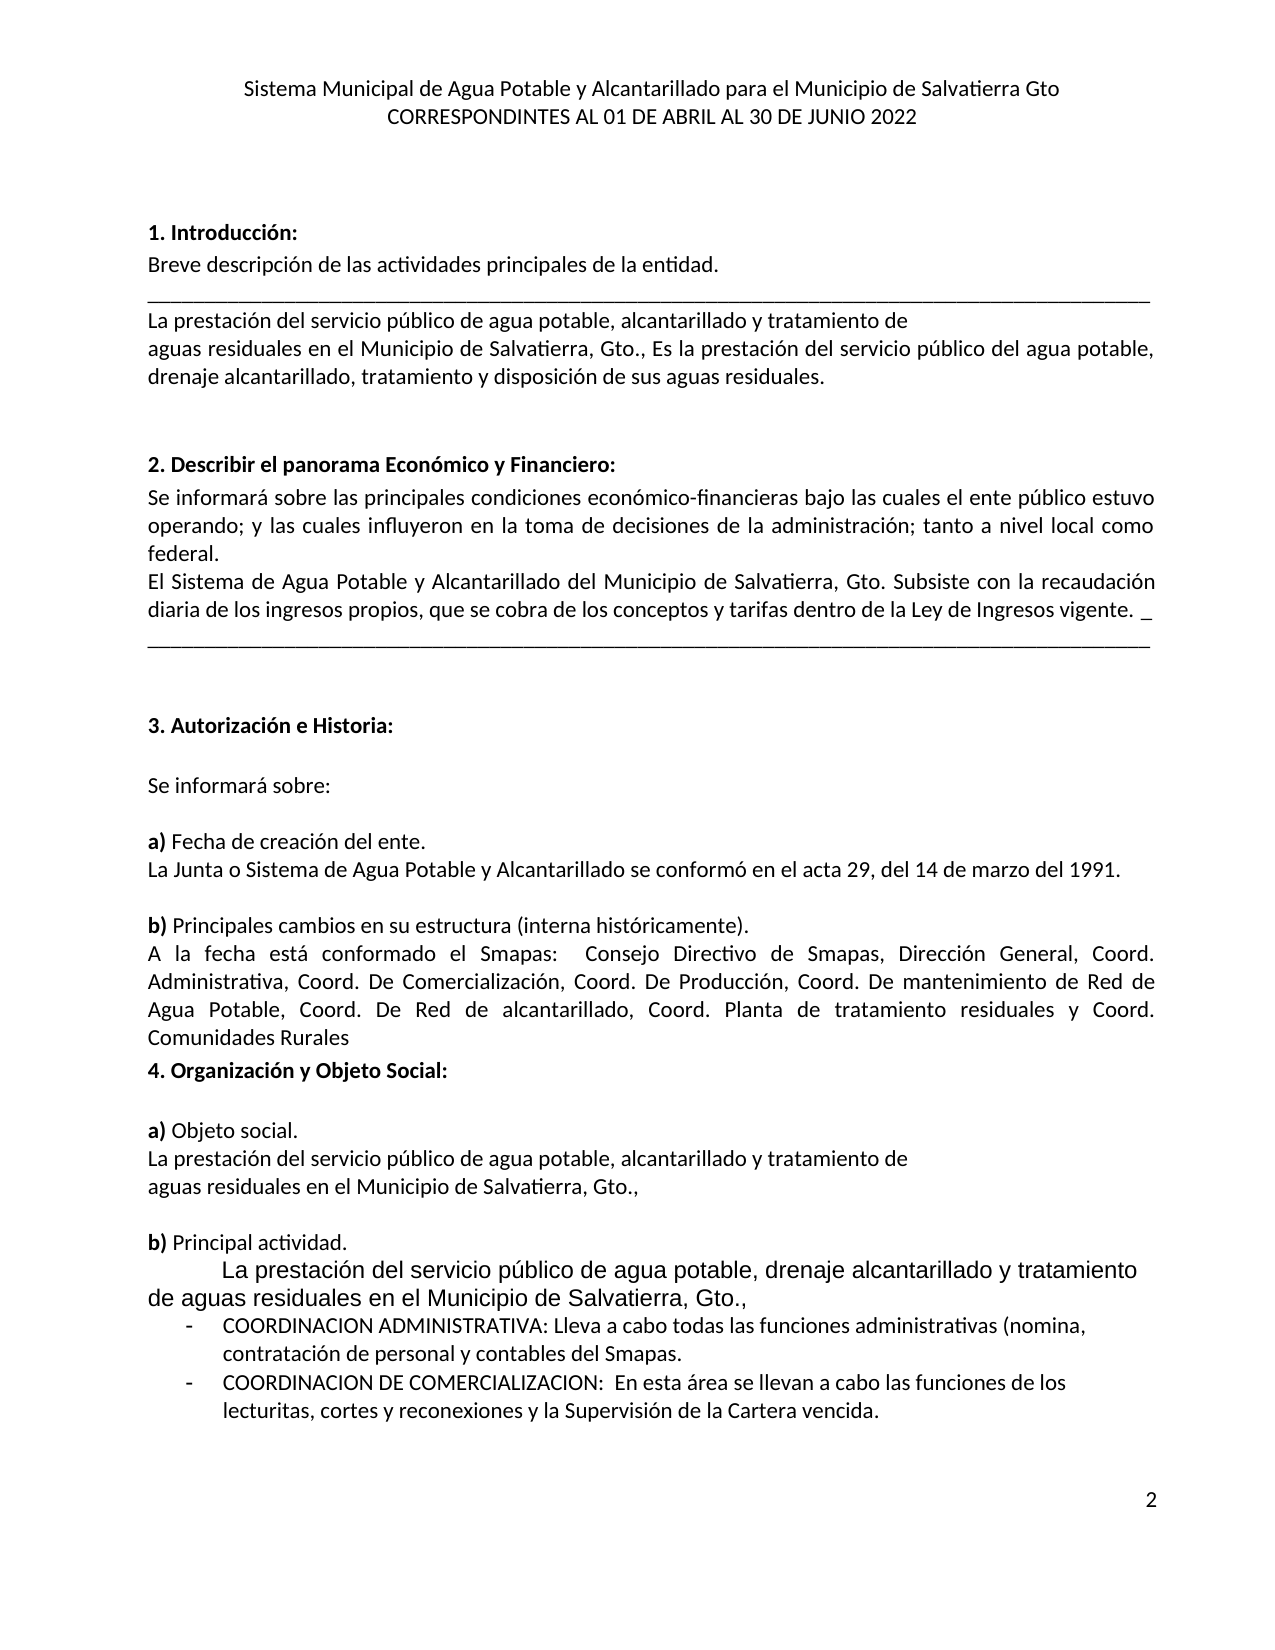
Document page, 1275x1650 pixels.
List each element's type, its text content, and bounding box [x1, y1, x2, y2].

text a) Objeto social. [148, 1116, 1157, 1144]
text Breve descripción de las actividades principales de la entidad. [148, 250, 1157, 278]
subtitle 4. Organización y Objeto Social: [148, 1056, 1157, 1084]
text aguas residuales en el Municipio de Salvatierra, Gto., Es la prestación del servicio público del agua potable, drenaje alcantarillado, tratamiento y disposición de sus aguas residuales. [148, 334, 1157, 390]
text La Junta o Sistema de Agua Potable y Alcantarillado se conformó en el acta 29, del 14 de marzo del 1991. [148, 855, 1157, 883]
text El Sistema de Agua Potable y Alcantarillado del Municipio de Salvatierra, Gto. Subsiste con la recaudación diaria de los ingresos propios, que se cobra de los conceptos y tarifas dentro de la Ley de Ingresos vigente. [148, 567, 1157, 651]
list COORDINACION DE COMERCIALIZACION: En esta área se llevan a cabo las funciones de los lecturitas, cortes y reconexiones y la Supervisión de la Cartera vencida. [185, 1367, 1157, 1424]
subtitle 2. Describir el panorama Económico y Financiero: [148, 451, 1157, 479]
text b) Principales cambios en su estructura (interna históricamente). [148, 911, 1157, 939]
text La prestación del servicio público de agua potable, alcantarillado y tratamiento de [148, 1144, 1157, 1172]
text Se informará sobre las principales condiciones económico-financieras bajo las cuales el ente público estuvo operando; y las cuales influyeron en la toma de decisiones de la administración; tanto a nivel local como federal. [148, 483, 1157, 567]
text Se informará sobre: [148, 771, 1157, 799]
text aguas residuales en el Municipio de Salvatierra, Gto., [148, 1172, 1157, 1200]
subtitle 1. Introducción: [148, 218, 1157, 246]
text b) Principal actividad. [148, 1228, 1157, 1256]
text La prestación del servicio público de agua potable, drenaje alcantarillado y tratamiento de aguas residuales en el Municipio de Salvatierra, Gto., [148, 1256, 1157, 1311]
text A la fecha está conformado el Smapas: Consejo Directivo de Smapas, Dirección General, Coord. Administrativa, Coord. De Comercialización, Coord. De Producción, Coord. De mantenimiento de Red de Agua Potable, Coord. De Red de alcantarillado, Coord. Planta de tratamiento residuales y Coord. Comunidades Rurales [148, 939, 1157, 1052]
list COORDINACION ADMINISTRATIVA: Lleva a cabo todas las funciones administrativas (nomina, contratación de personal y contables del Smapas. [185, 1311, 1157, 1367]
text La prestación del servicio público de agua potable, alcantarillado y tratamiento de [148, 278, 1157, 334]
text a) Fecha de creación del ente. [148, 827, 1157, 855]
subtitle 3. Autorización e Historia: [148, 711, 1157, 739]
